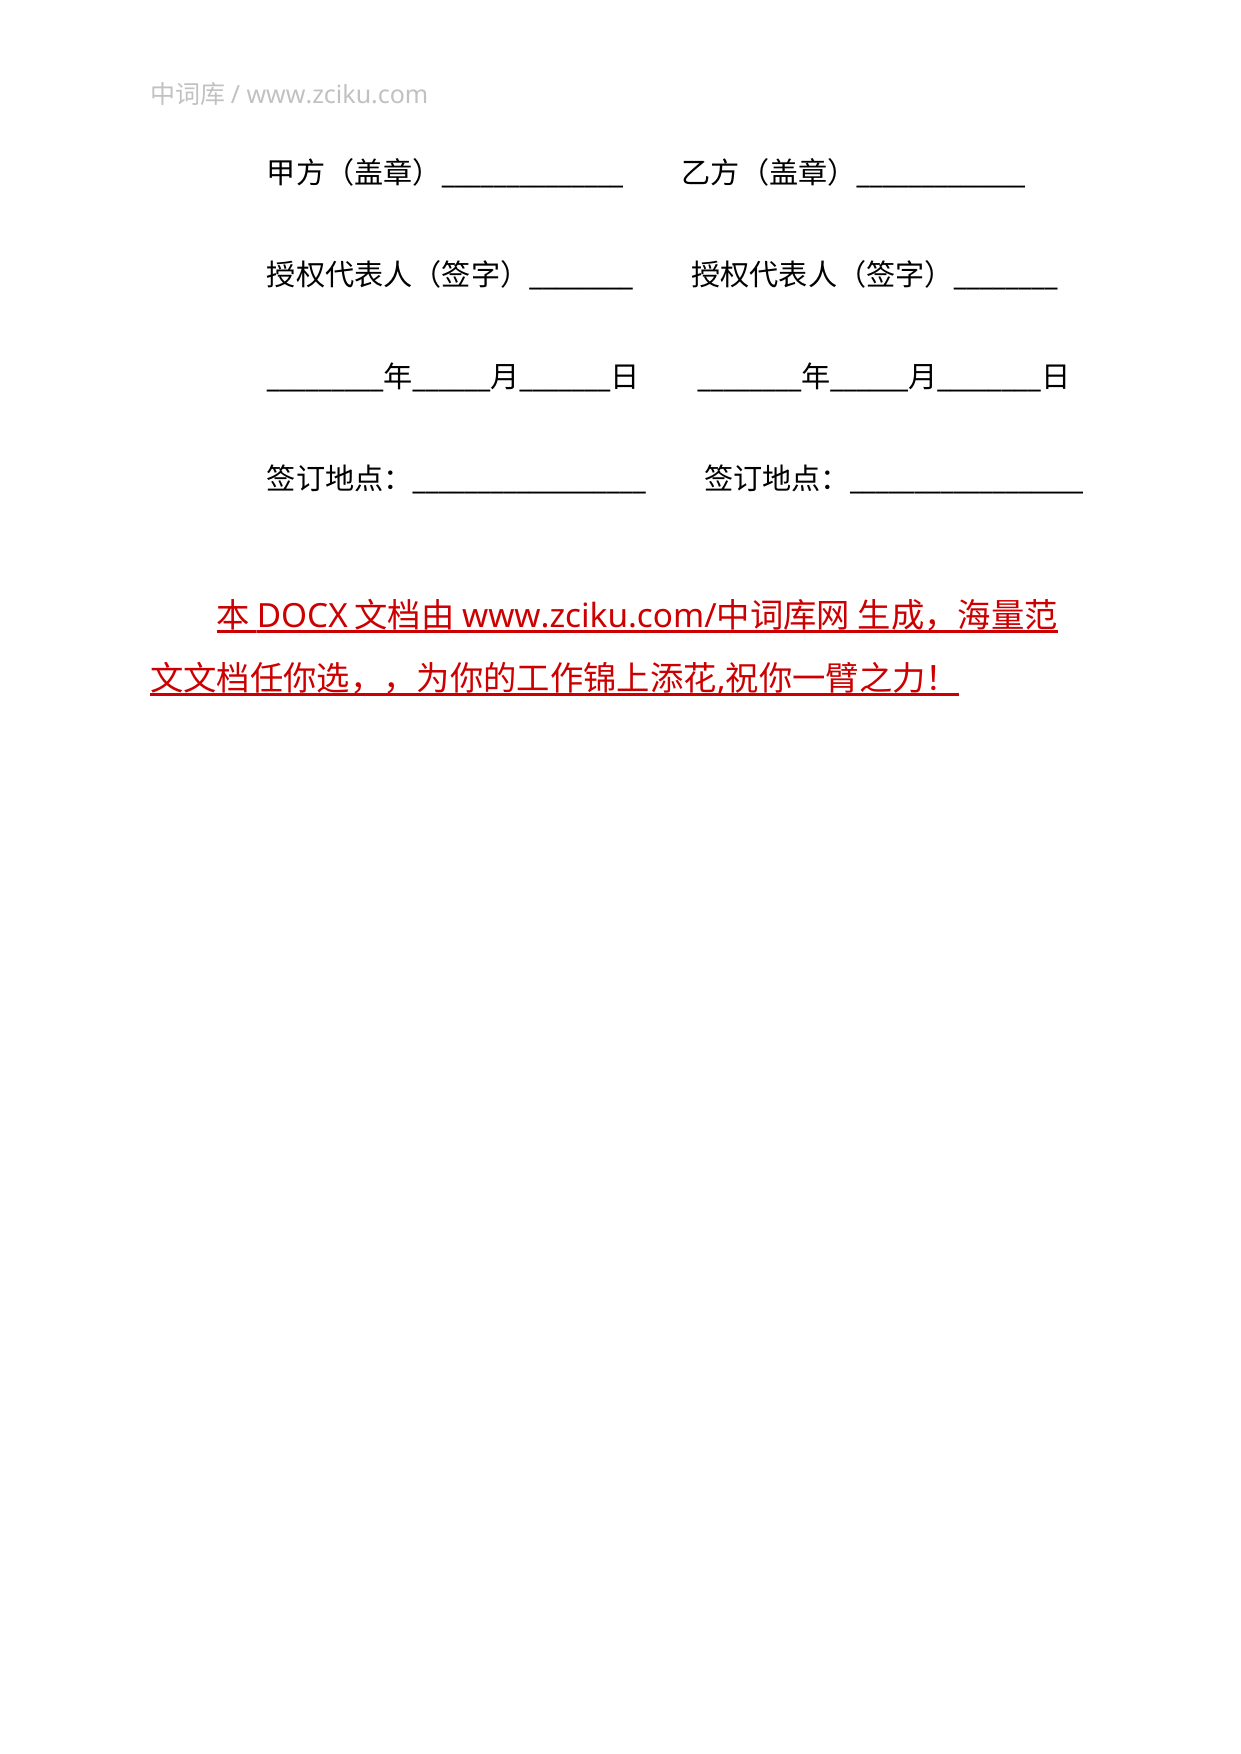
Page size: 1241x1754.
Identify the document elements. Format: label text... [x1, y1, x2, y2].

text 甲方（盖章）______________ 乙方（盖章）_____________ [150, 150, 1090, 192]
text _________年______月_______日 ________年______月________日 [150, 354, 1090, 396]
text 本DOCX文档由 www.zciku.com/中词库网 生成，海量范文文档任你选，，为你的工作锦上添花,祝你一臂之力！ [150, 589, 1090, 700]
text 签订地点：__________________ 签订地点：__________________ [150, 456, 1090, 498]
text 授权代表人（签字）________ 授权代表人（签字）________ [150, 252, 1090, 294]
